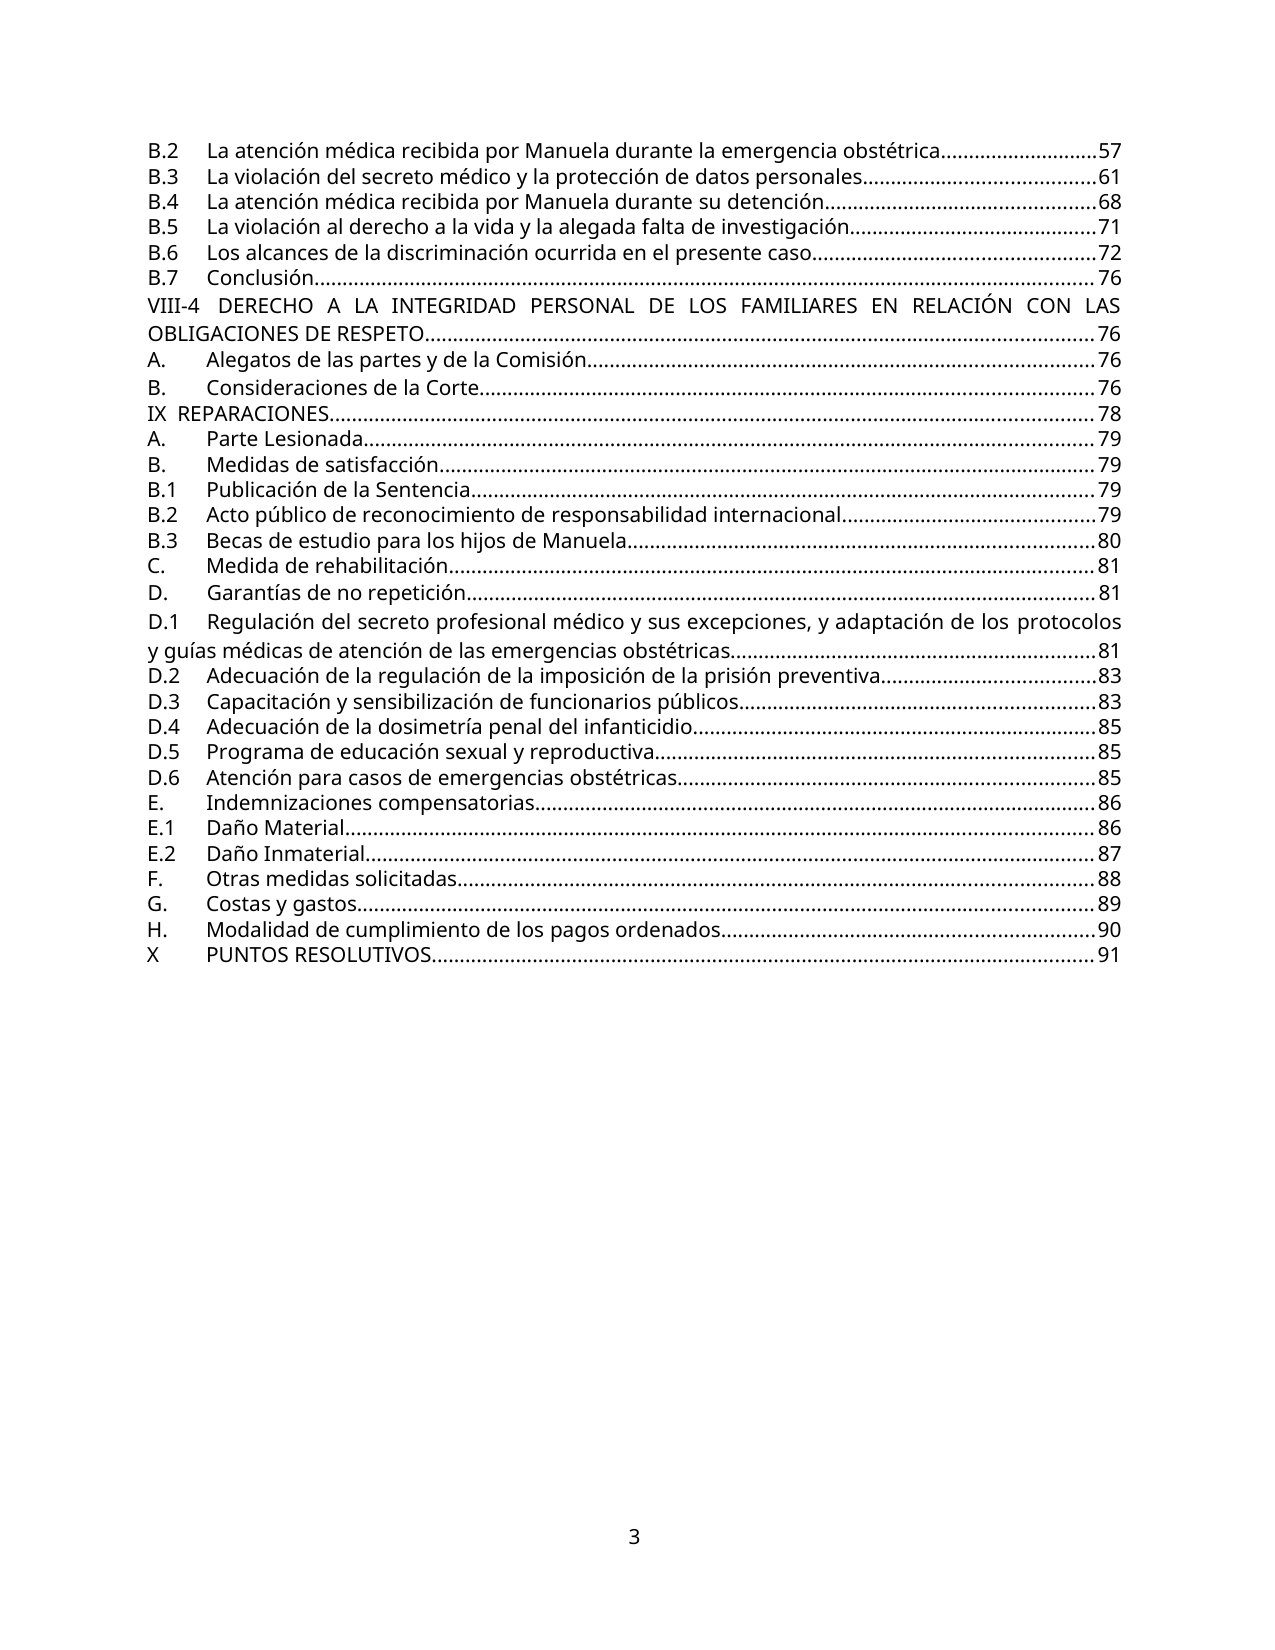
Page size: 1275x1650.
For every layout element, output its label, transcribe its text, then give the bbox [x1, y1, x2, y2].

list Modalidad de cumplimiento de los pagos ordenados 90 [147, 917, 1133, 942]
list Programa de educación sexual y reproductiva 85 [147, 739, 1133, 765]
list REPARACIONES 78 [147, 401, 1133, 427]
list Medidas de satisfacción 79 [147, 452, 1133, 477]
list Regulación del secreto profesional médico y sus excepciones, y adaptación de los protocolos y guías médicas de atención de las emergencias obstétricas 81 [148, 607, 1122, 664]
list Daño Inmaterial 87 [147, 841, 1133, 866]
list Consideraciones de la Corte 76 [147, 373, 1133, 401]
list La violación al derecho a la vida y la alegada falta de investigación 71 [147, 214, 1133, 240]
list Los alcances de la discriminación ocurrida en el presente caso 72 [147, 240, 1133, 265]
list PUNTOS RESOLUTIVOS 91 [147, 942, 1133, 967]
list Daño Material 86 [147, 816, 1133, 841]
list Atención para casos de emergencias obstétricas 85 [147, 765, 1133, 790]
list Conclusión 76 [147, 265, 1133, 290]
list Becas de estudio para los hijos de Manuela 80 [147, 528, 1133, 553]
list La atención médica recibida por Manuela durante su detención 68 [147, 189, 1133, 214]
list Alegatos de las partes y de la Comisión 76 [147, 348, 1133, 373]
list Otras medidas solicitadas 88 [147, 866, 1133, 892]
list Medida de rehabilitación 81 [147, 553, 1133, 578]
list Capacitación y sensibilización de funcionarios públicos 83 [147, 689, 1133, 714]
list DERECHO A LA INTEGRIDAD PERSONAL DE LOS FAMILIARES EN RELACIÓN CON LAS OBLIGACIONES DE RESPETO 76 [147, 291, 1121, 348]
list Garantías de no repetición 81 [147, 578, 1133, 607]
list Publicación de la Sentencia 79 [147, 477, 1133, 502]
list Adecuación de la regulación de la imposición de la prisión preventiva 83 [147, 664, 1133, 689]
list Parte Lesionada 79 [147, 427, 1133, 452]
list Costas y gastos 89 [147, 892, 1133, 917]
list Indemnizaciones compensatorias 86 [147, 790, 1133, 816]
list La violación del secreto médico y la protección de datos personales 61 [147, 164, 1133, 189]
list Adecuación de la dosimetría penal del infanticidio 85 [147, 714, 1133, 739]
list La atención médica recibida por Manuela durante la emergencia obstétrica 57 [147, 139, 1133, 164]
list Acto público de reconocimiento de responsabilidad internacional 79 [147, 503, 1133, 528]
